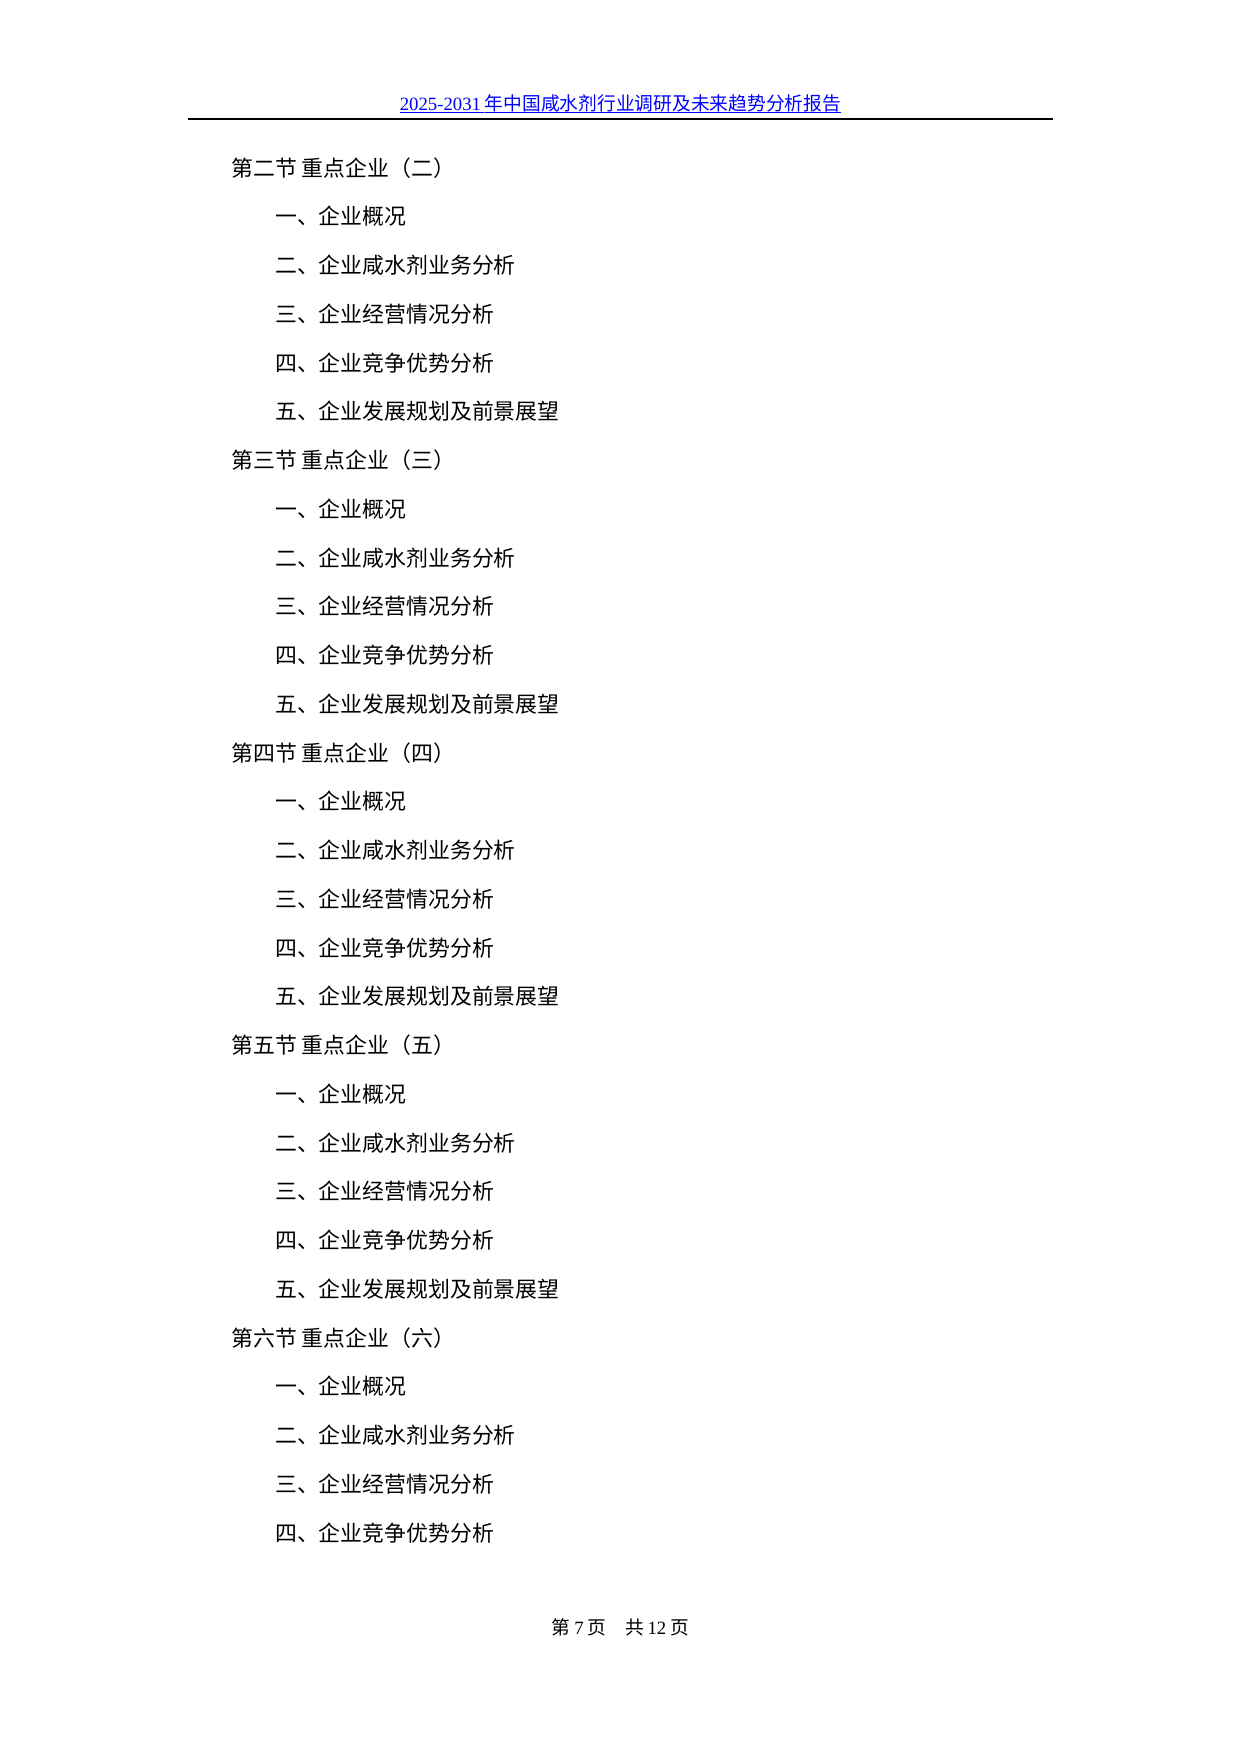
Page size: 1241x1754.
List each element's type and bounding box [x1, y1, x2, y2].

text [187, 150, 1053, 1548]
